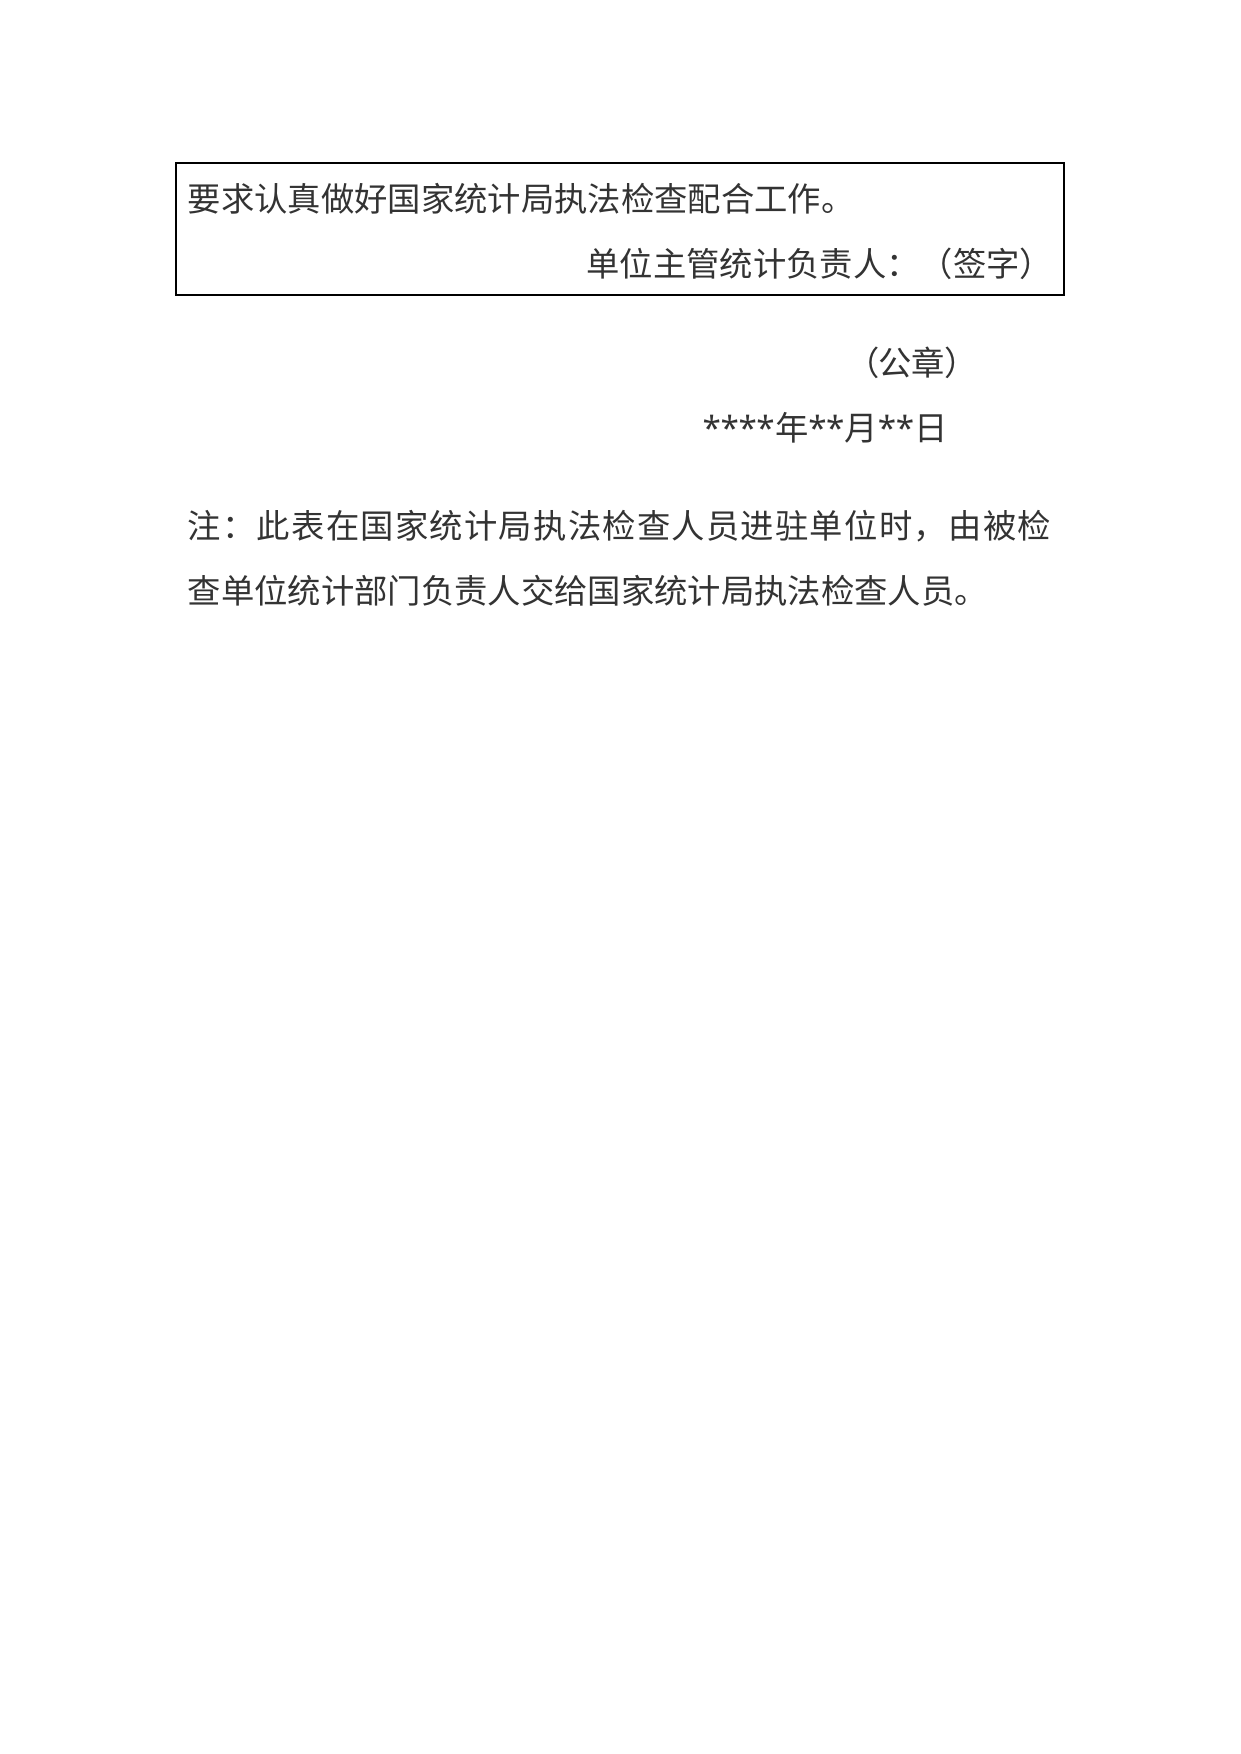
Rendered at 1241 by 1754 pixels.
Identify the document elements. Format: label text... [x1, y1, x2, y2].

text 注：此表在国家统计局执法检查人员进驻单位时，由被检查单位统计部门负责人交给国家统计局执法检查人员。 [187, 491, 1053, 621]
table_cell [177, 164, 1063, 294]
text ****年**月**日 [187, 394, 955, 459]
text （公章） [187, 329, 1053, 394]
